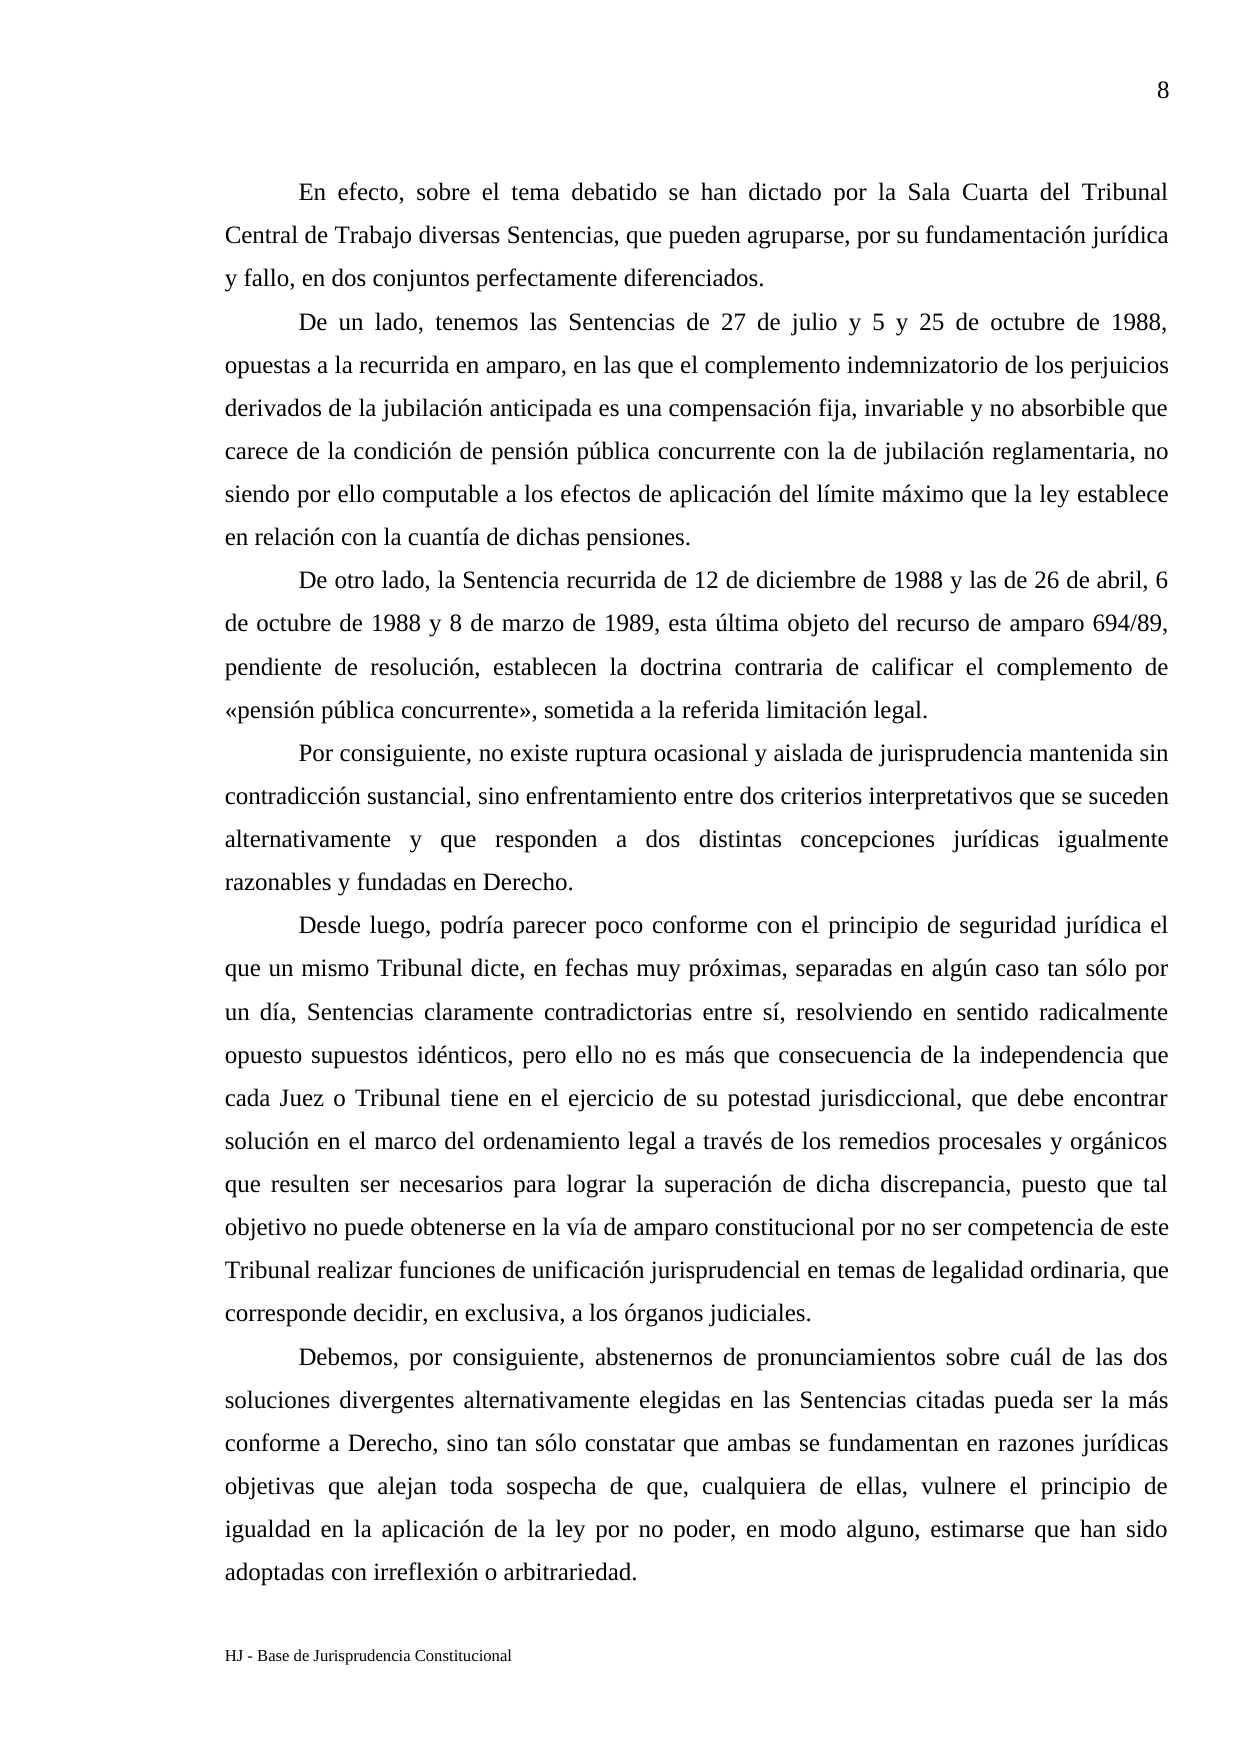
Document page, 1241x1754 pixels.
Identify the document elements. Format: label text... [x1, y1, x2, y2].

text De un lado, tenemos las Sentencias de 27 de julio y 5 y 25 de octubre de 1988, opuestas a la recurrida en amparo, en las que el complemento indemnizatorio de los perjuicios derivados de la jubilación anticipada es una compensación fija, invariable y no absorbible que carece de la condición de pensión pública concurrente con la de jubilación reglamentaria, no siendo por ello computable a los efectos de aplicación del límite máximo que la ley establece en relación con la cuantía de dichas pensiones. [224, 307, 1169, 551]
text Por consiguiente, no existe ruptura ocasional y aislada de jurisprudencia mantenida sin contradicción sustancial, sino enfrentamiento entre dos criterios interpretativos que se suceden alternativamente y que responden a dos distintas concepciones jurídicas igualmente razonables y fundadas en Derecho. [224, 738, 1169, 896]
text De otro lado, la Sentencia recurrida de 12 de diciembre de 1988 y las de 26 de abril, 6 de octubre de 1988 y 8 de marzo de 1989, esta última objeto del recurso de amparo 694/89, pendiente de resolución, establecen la doctrina contraria de calificar el complemento de «pensión pública concurrente», sometida a la referida limitación legal. [224, 565, 1169, 723]
text Desde luego, podría parecer poco conforme con el principio de seguridad jurídica el que un mismo Tribunal dicte, en fechas muy próximas, separadas en algún caso tan sólo por un día, Sentencias claramente contradictorias entre sí, resolviendo en sentido radicalmente opuesto supuestos idénticos, pero ello no es más que consecuencia de la independencia que cada Juez o Tribunal tiene en el ejercicio de su potestad jurisdiccional, que debe encontrar solución en el marco del ordenamiento legal a través de los remedios procesales y orgánicos que resulten ser necesarios para lograr la superación de dicha discrepancia, puesto que tal objetivo no puede obtenerse en la vía de amparo constitucional por no ser competencia de este Tribunal realizar funciones de unificación jurisprudencial en temas de legalidad ordinaria, que corresponde decidir, en exclusiva, a los órganos judiciales. [224, 910, 1169, 1327]
text En efecto, sobre el tema debatido se han dictado por la Sala Cuarta del Tribunal Central de Trabajo diversas Sentencias, que pueden agruparse, por su fundamentación jurídica y fallo, en dos conjuntos perfectamente diferenciados. [224, 177, 1169, 292]
text Debemos, por consiguiente, abstenernos de pronunciamientos sobre cuál de las dos soluciones divergentes alternativamente elegidas en las Sentencias citadas pueda ser la más conforme a Derecho, sino tan sólo constatar que ambas se fundamentan en razones jurídicas objetivas que alejan toda sospecha de que, cualquiera de ellas, vulnere el principio de igualdad en la aplicación de la ley por no poder, en modo alguno, estimarse que han sido adoptadas con irreflexión o arbitrariedad. [224, 1342, 1169, 1586]
